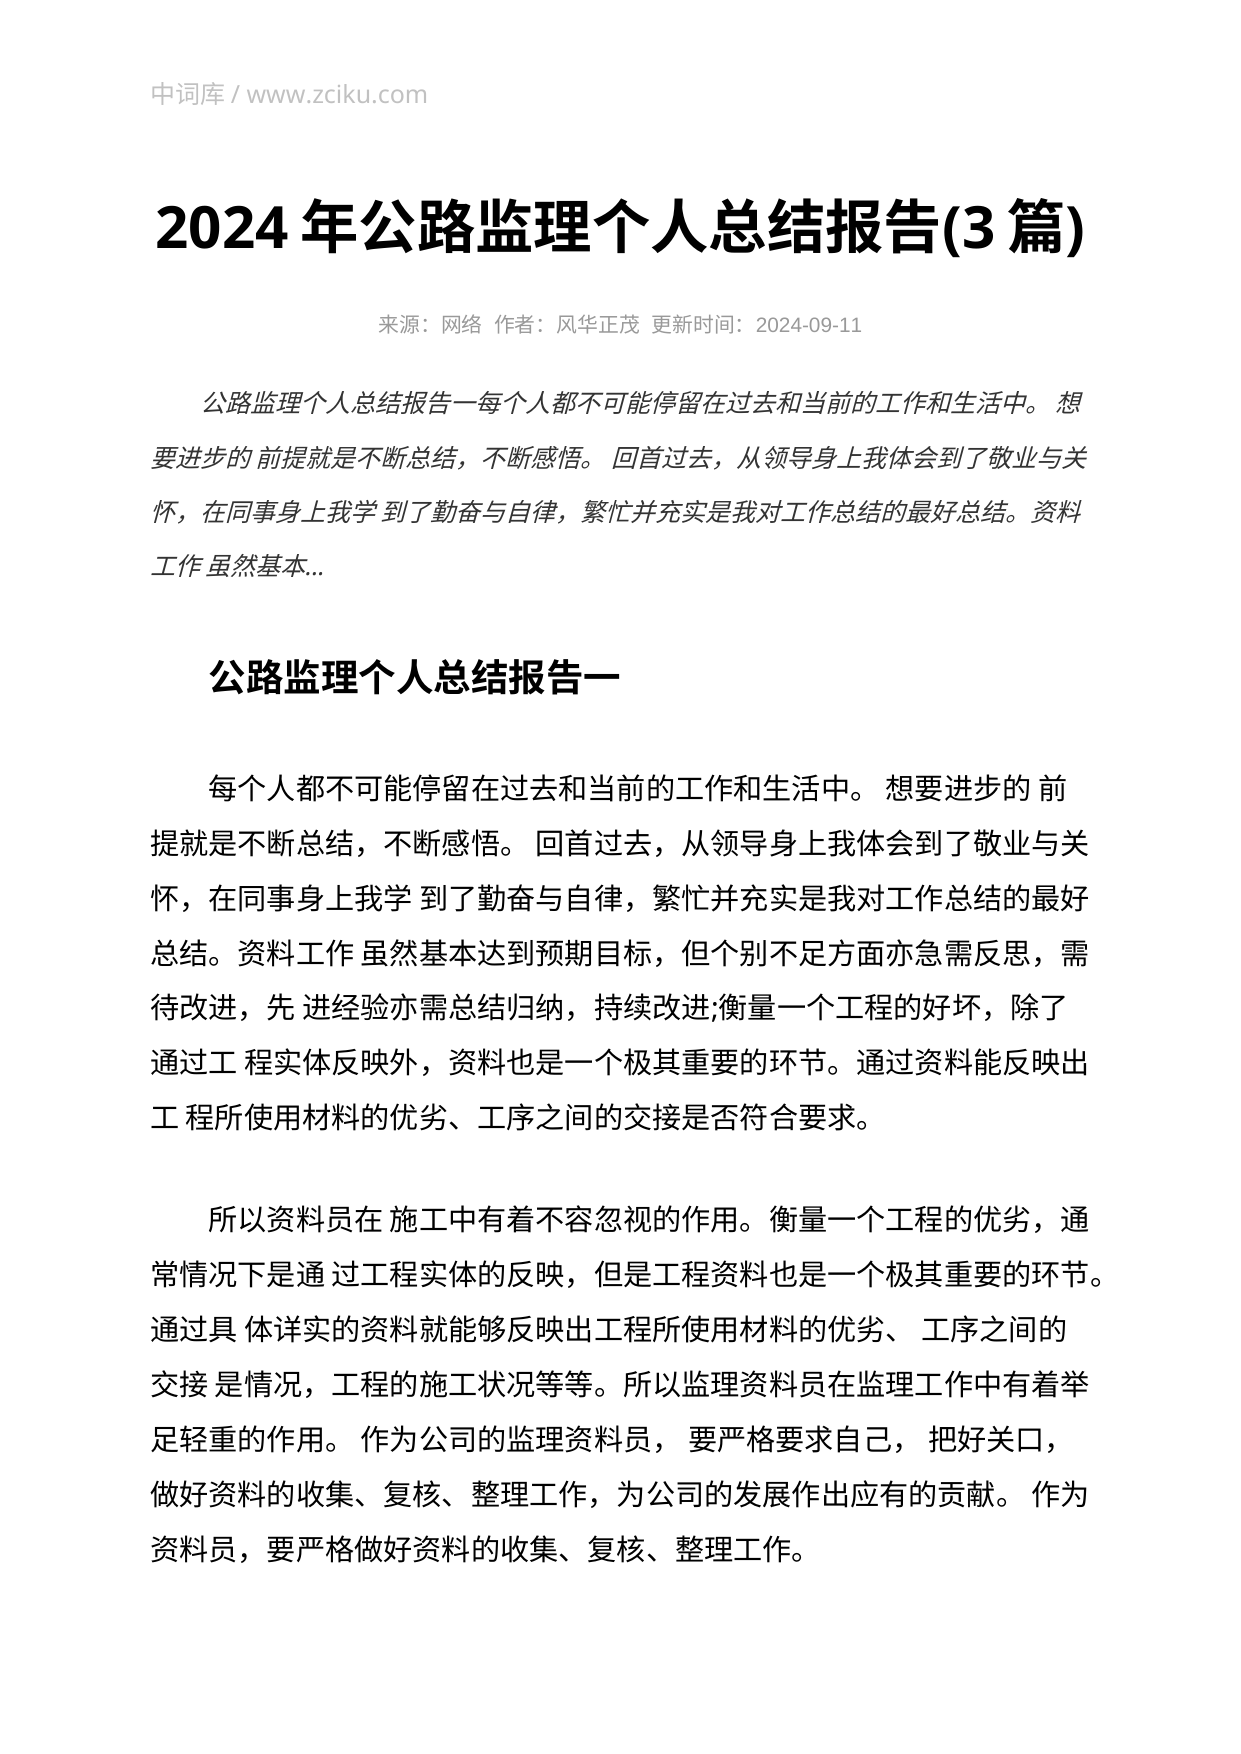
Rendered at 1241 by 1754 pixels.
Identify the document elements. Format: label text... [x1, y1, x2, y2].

text 每个人都不可能停留在过去和当前的工作和生活中。 想要进步的 前提就是不断总结，不断感悟。 回首过去，从领导身上我体会到了敬业与关怀，在同事身上我学 到了勤奋与自律，繁忙并充实是我对工作总结的最好总结。资料工作 虽然基本达到预期目标，但个别不足方面亦急需反思，需待改进，先 进经验亦需总结归纳，持续改进;衡量一个工程的好坏，除了通过工 程实体反映外，资料也是一个极其重要的环节。通过资料能反映出工 程所使用材料的优劣、工序之间的交接是否符合要求。 [150, 766, 1090, 1137]
text 来源：网络 作者：风华正茂 更新时间：2024-09-11 [150, 313, 1090, 337]
text 所以资料员在 施工中有着不容忽视的作用。衡量一个工程的优劣，通常情况下是通 过工程实体的反映，但是工程资料也是一个极其重要的环节。通过具 体详实的资料就能够反映出工程所使用材料的优劣、 工序之间的交接 是情况，工程的施工状况等等。所以监理资料员在监理工作中有着举 足轻重的作用。 作为公司的监理资料员， 要严格要求自己， 把好关口， 做好资料的收集、复核、整理工作，为公司的发展作出应有的贡献。 作为资料员，要严格做好资料的收集、复核、整理工作。 [150, 1197, 1090, 1568]
text 公路监理个人总结报告一每个人都不可能停留在过去和当前的工作和生活中。 想要进步的 前提就是不断总结，不断感悟。 回首过去，从领导身上我体会到了敬业与关怀，在同事身上我学 到了勤奋与自律，繁忙并充实是我对工作总结的最好总结。资料工作 虽然基本... [150, 384, 1090, 583]
subtitle 2024年公路监理个人总结报告(3篇) [150, 181, 1090, 266]
text 公路监理个人总结报告一 [150, 648, 1090, 702]
